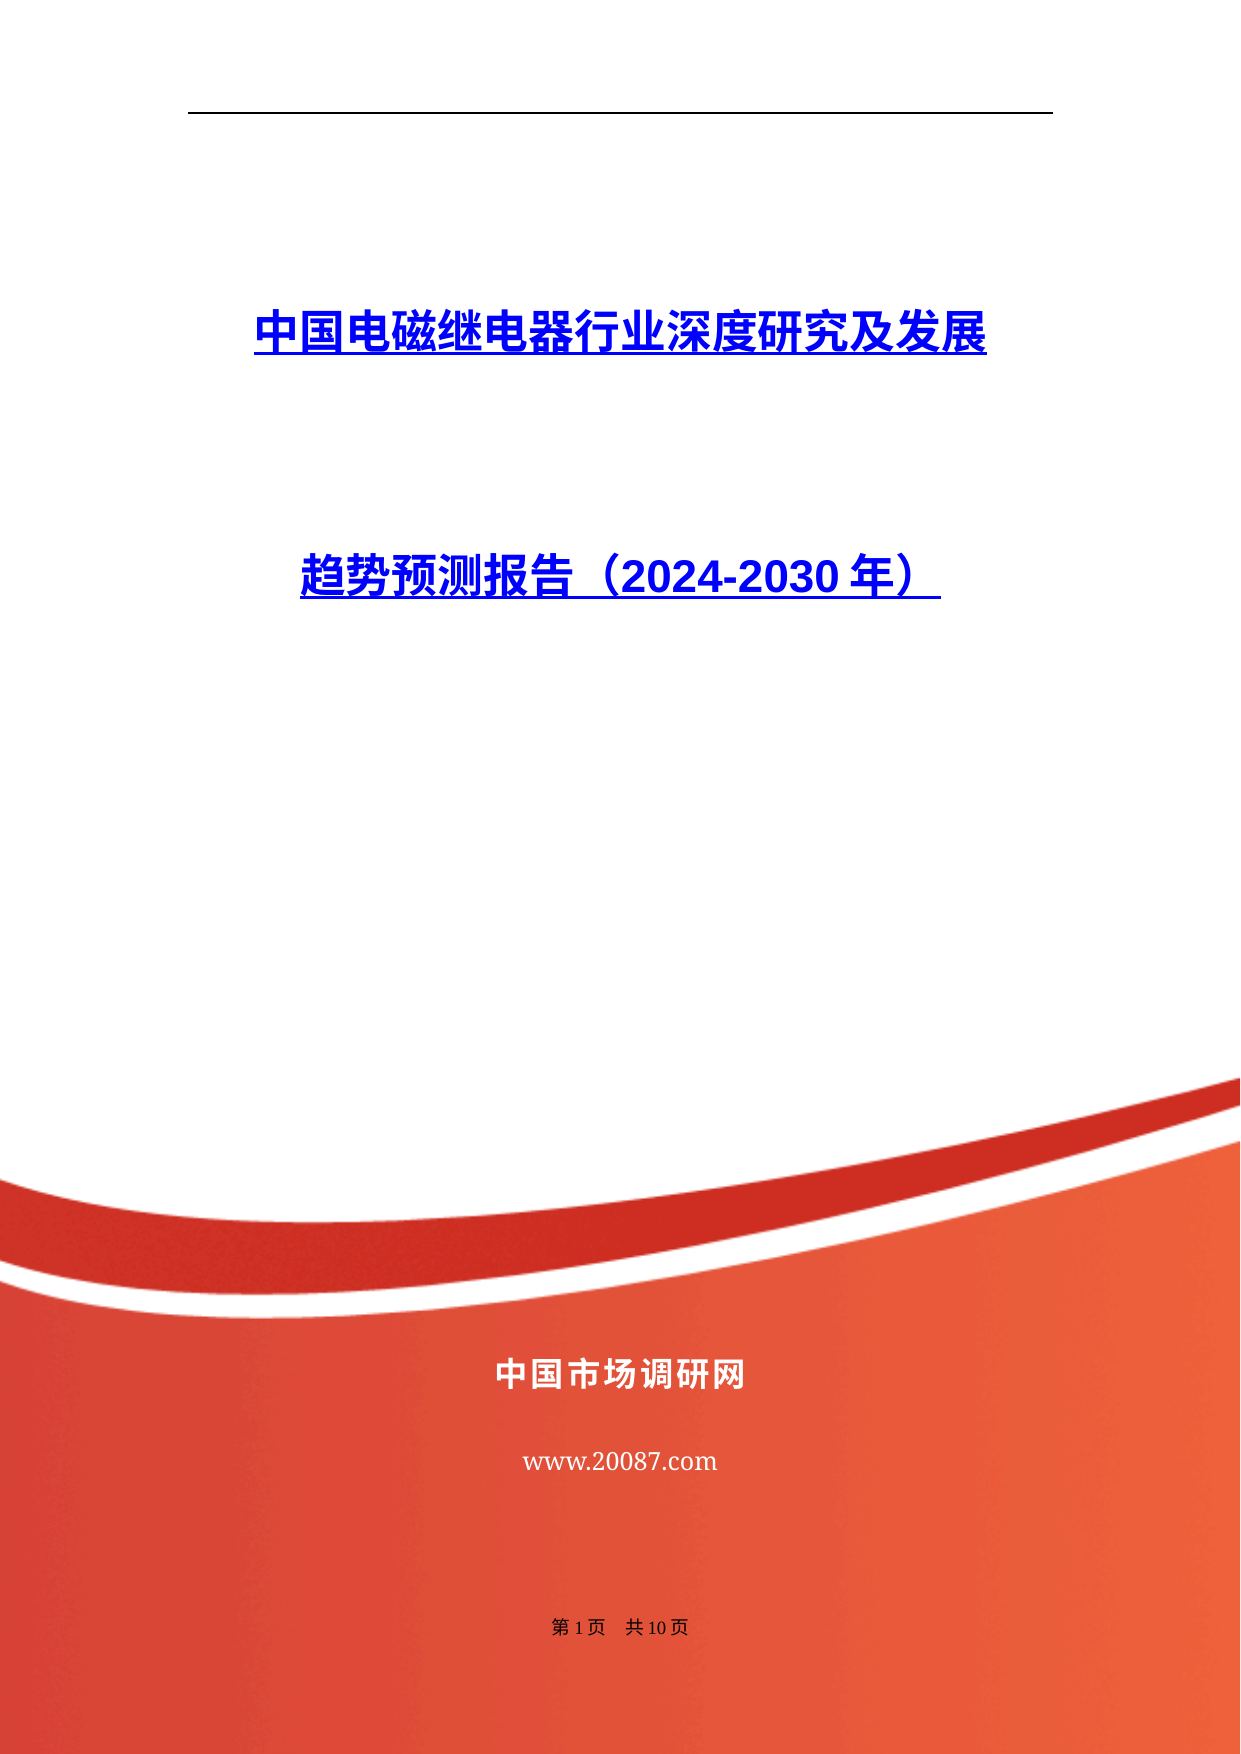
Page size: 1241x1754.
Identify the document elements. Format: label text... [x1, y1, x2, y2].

picture [0, 1006, 1241, 1754]
text www.20087.com [187, 1428, 1053, 1493]
table_header 中国电磁继电器行业深度研究及发展趋势预测报告（2024-2030年） [188, 207, 1053, 773]
subtitle 中国市场调研网 [187, 1339, 1053, 1404]
